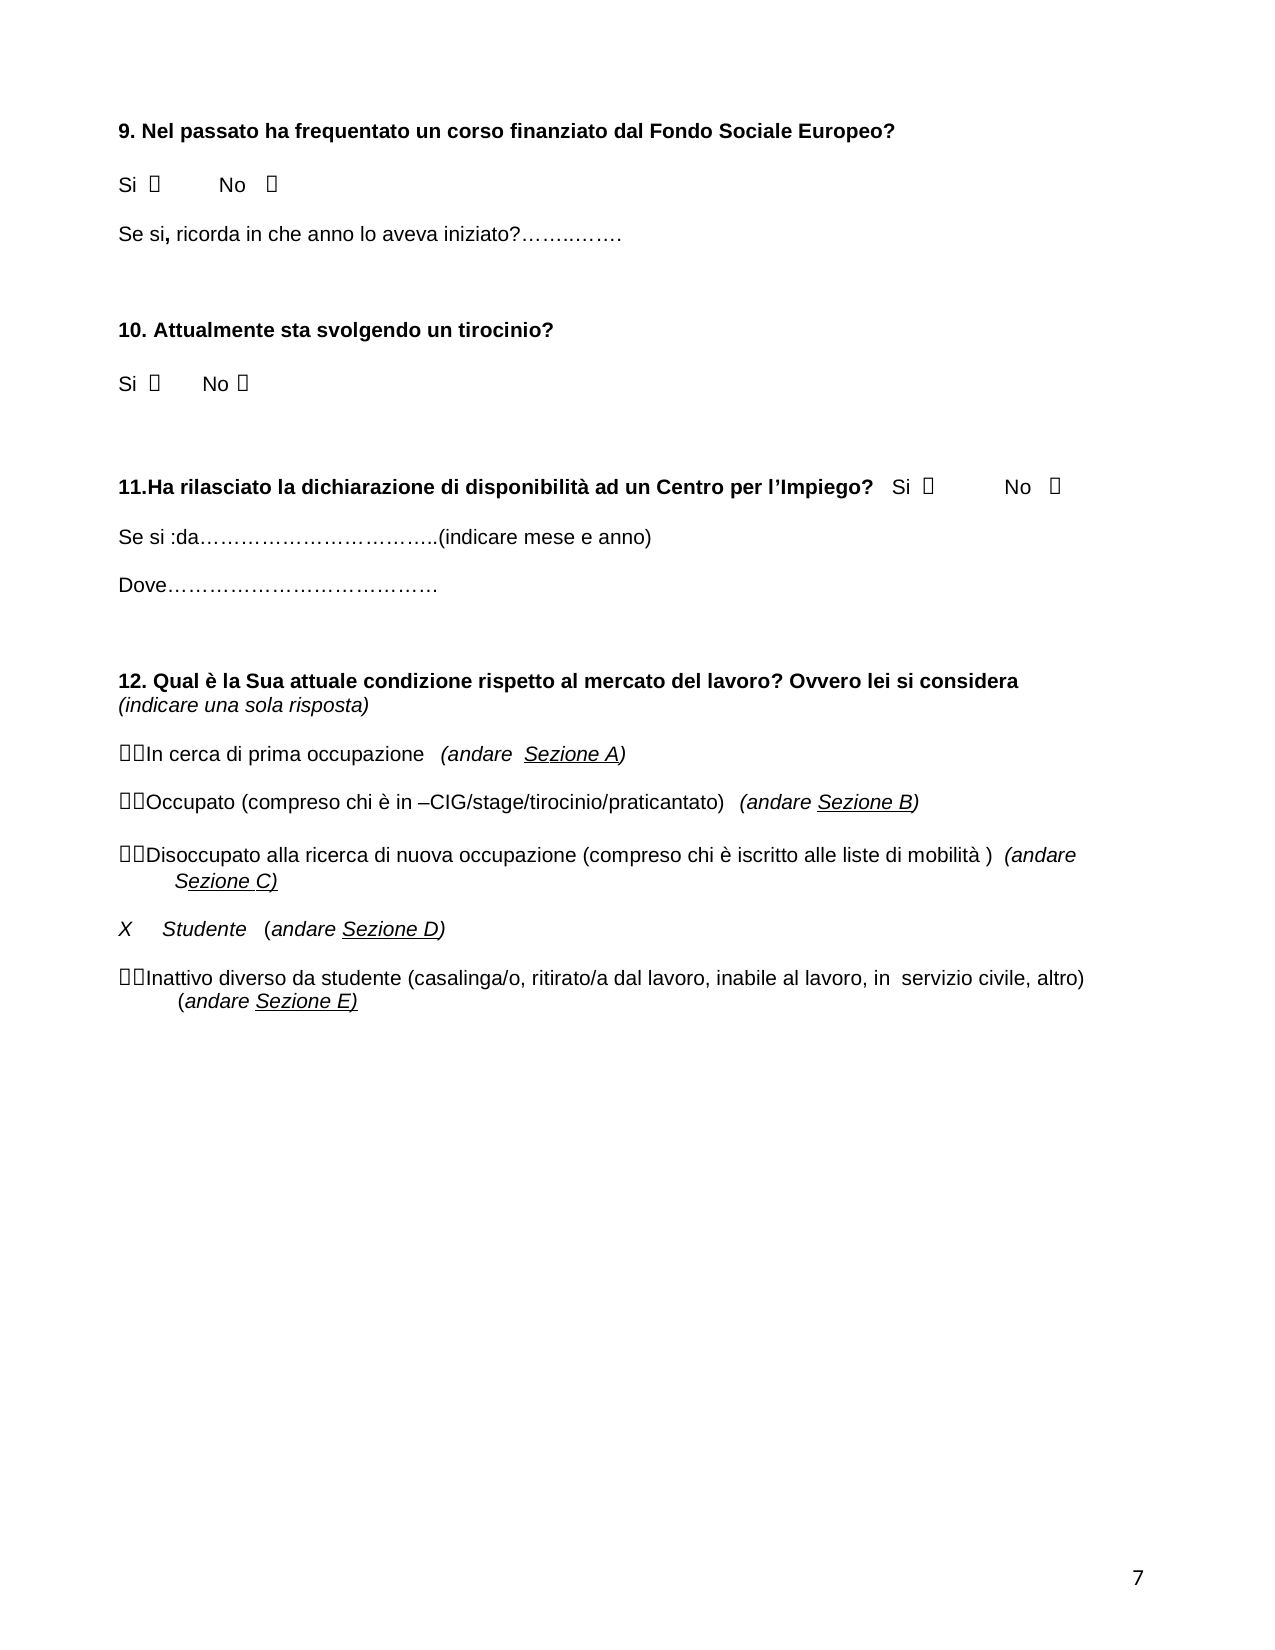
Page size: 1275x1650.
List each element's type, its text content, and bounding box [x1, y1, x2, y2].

text Occupato (compreso chi è in –CIG/stage/tirocinio/praticantato) (andare Sezione B) [118, 790, 1171, 814]
text X Studente (andare Sezione D) [118, 917, 1171, 942]
text Si  No  [118, 367, 1171, 398]
text Se si :da……………………………..(indicare mese e anno) Dove………………………………… [118, 525, 658, 597]
text Disoccupato alla ricerca di nuova occupazione (compreso chi è iscritto alle liste di mobilità ) (andare [118, 838, 1171, 869]
text (indicare una sola risposta) [118, 693, 1171, 717]
text Si  No  [118, 168, 1171, 199]
text 9. Nel passato ha frequentato un corso finanziato dal Fondo Sociale Europeo? [118, 119, 1171, 143]
text Se si, ricorda in che anno lo aveva iniziato?……..……. [118, 222, 1171, 246]
text 11.Ha rilasciato la dichiarazione di disponibilità ad un Centro per l’Impiego? Si  No  [118, 470, 1171, 501]
text 10. Attualmente sta svolgendo un tirocinio? [118, 318, 1171, 342]
text Sezione C) [174, 869, 1171, 892]
text In cerca di prima occupazione (andare Sezione A) [118, 742, 1171, 766]
text Inattivo diverso da studente (casalinga/o, ritirato/a dal lavoro, inabile al lavoro, in servizio civile, altro) (andare Sezione E) [118, 966, 1099, 1014]
text 12. Qual è la Sua attuale condizione rispetto al mercato del lavoro? Ovvero lei si considera [118, 669, 1171, 693]
